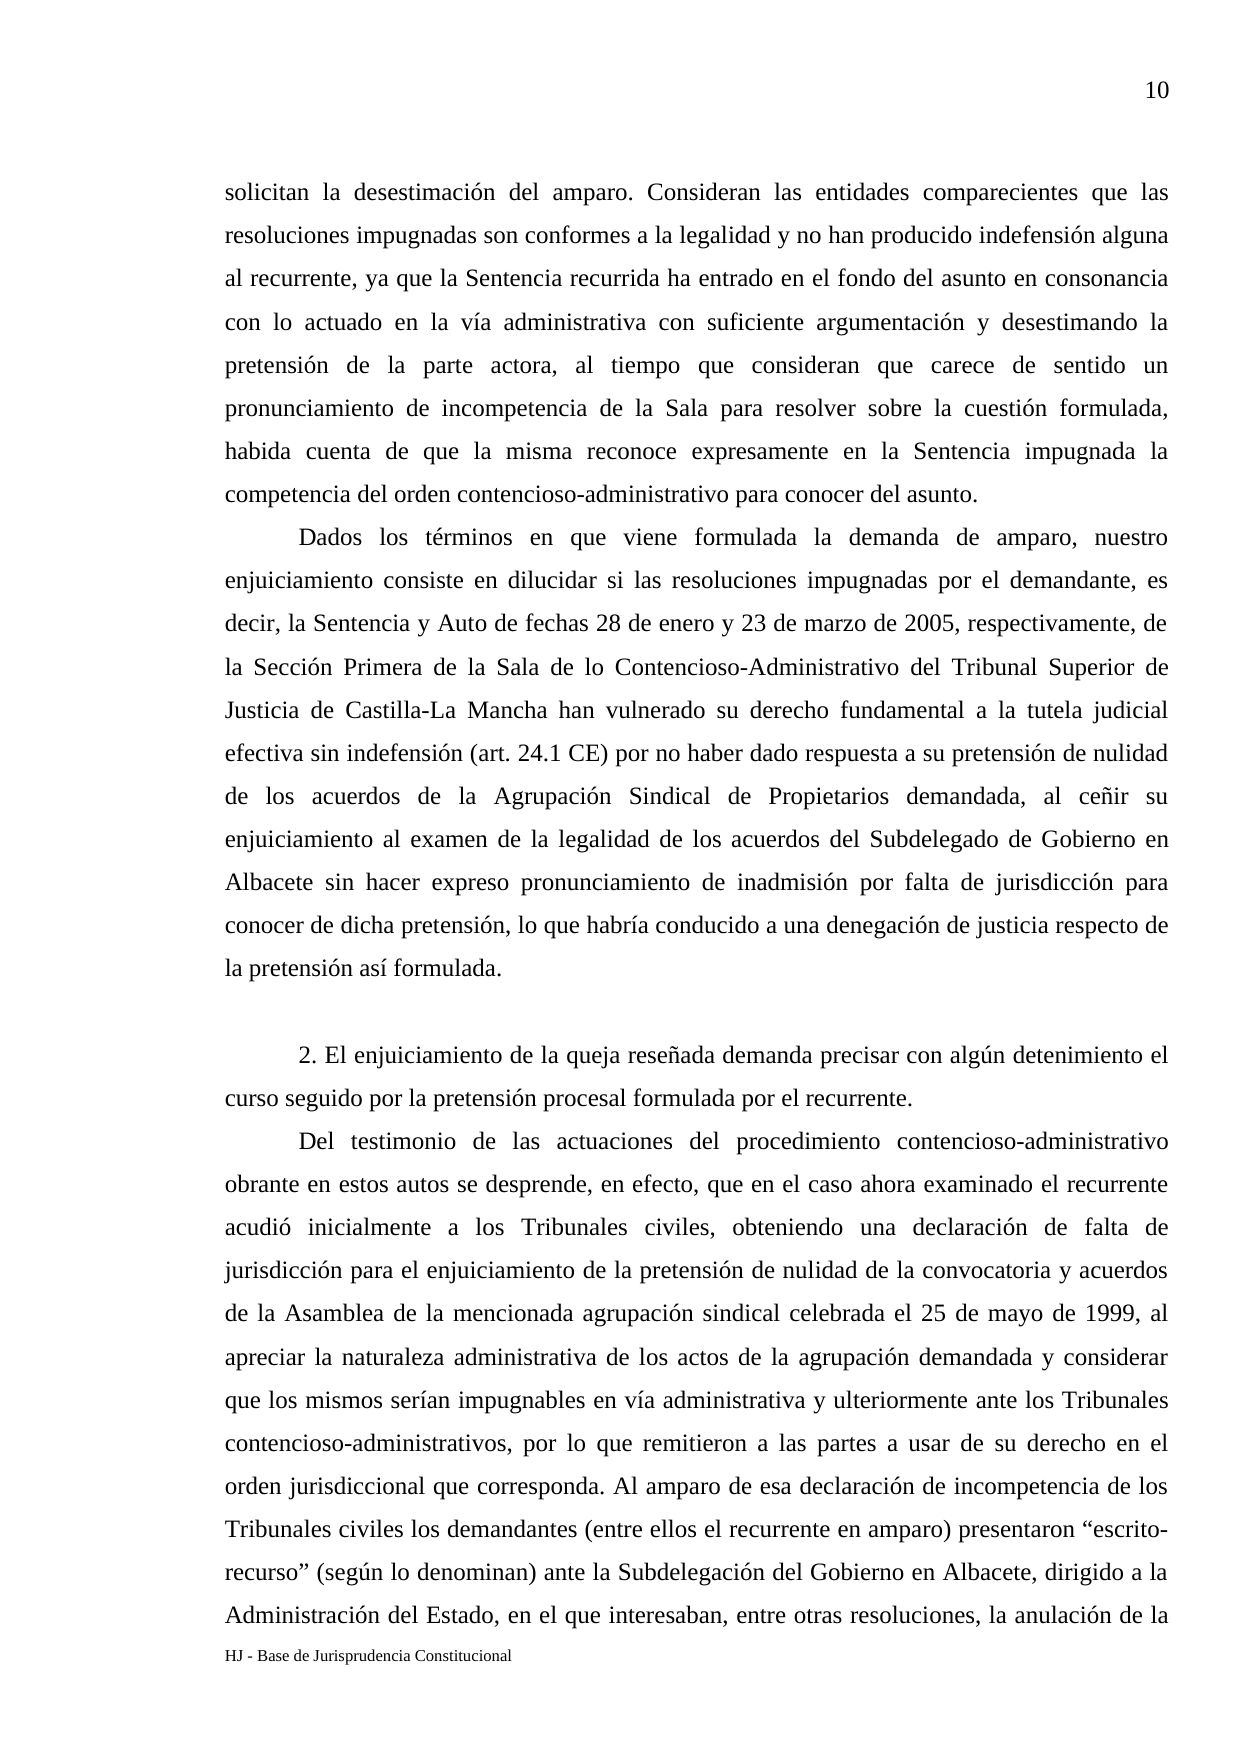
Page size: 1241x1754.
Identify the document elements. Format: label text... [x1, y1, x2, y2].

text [224, 1126, 1169, 1629]
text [224, 177, 1169, 508]
text Dados los términos en que viene formulada la demanda de amparo, nuestro enjuiciamiento consiste en dilucidar si las resoluciones impugnadas por el demandante, es decir, la Sentencia y Auto de fechas 28 de enero y 23 de marzo de 2005, respectivamente, de la Sección Primera de la Sala de lo Contencioso-Administrativo del Tribunal Superior de Justicia de Castilla-La Mancha han vulnerado su derecho fundamental a la tutela judicial efectiva sin indefensión (art. 24.1 CE) por no haber dado respuesta a su pretensión de nulidad de los acuerdos de la Agrupación Sindical de Propietarios demandada, al ceñir su enjuiciamiento al examen de la legalidad de los acuerdos del Subdelegado de Gobierno en Albacete sin hacer expreso pronunciamiento de inadmisión por falta de jurisdicción para conocer de dicha pretensión, lo que habría conducido a una denegación de justicia respecto de la pretensión así formulada. [224, 522, 1169, 982]
text 2. El enjuiciamiento de la queja reseñada demanda precisar con algún detenimiento el curso seguido por la pretensión procesal formulada por el recurrente. [224, 1040, 1169, 1112]
